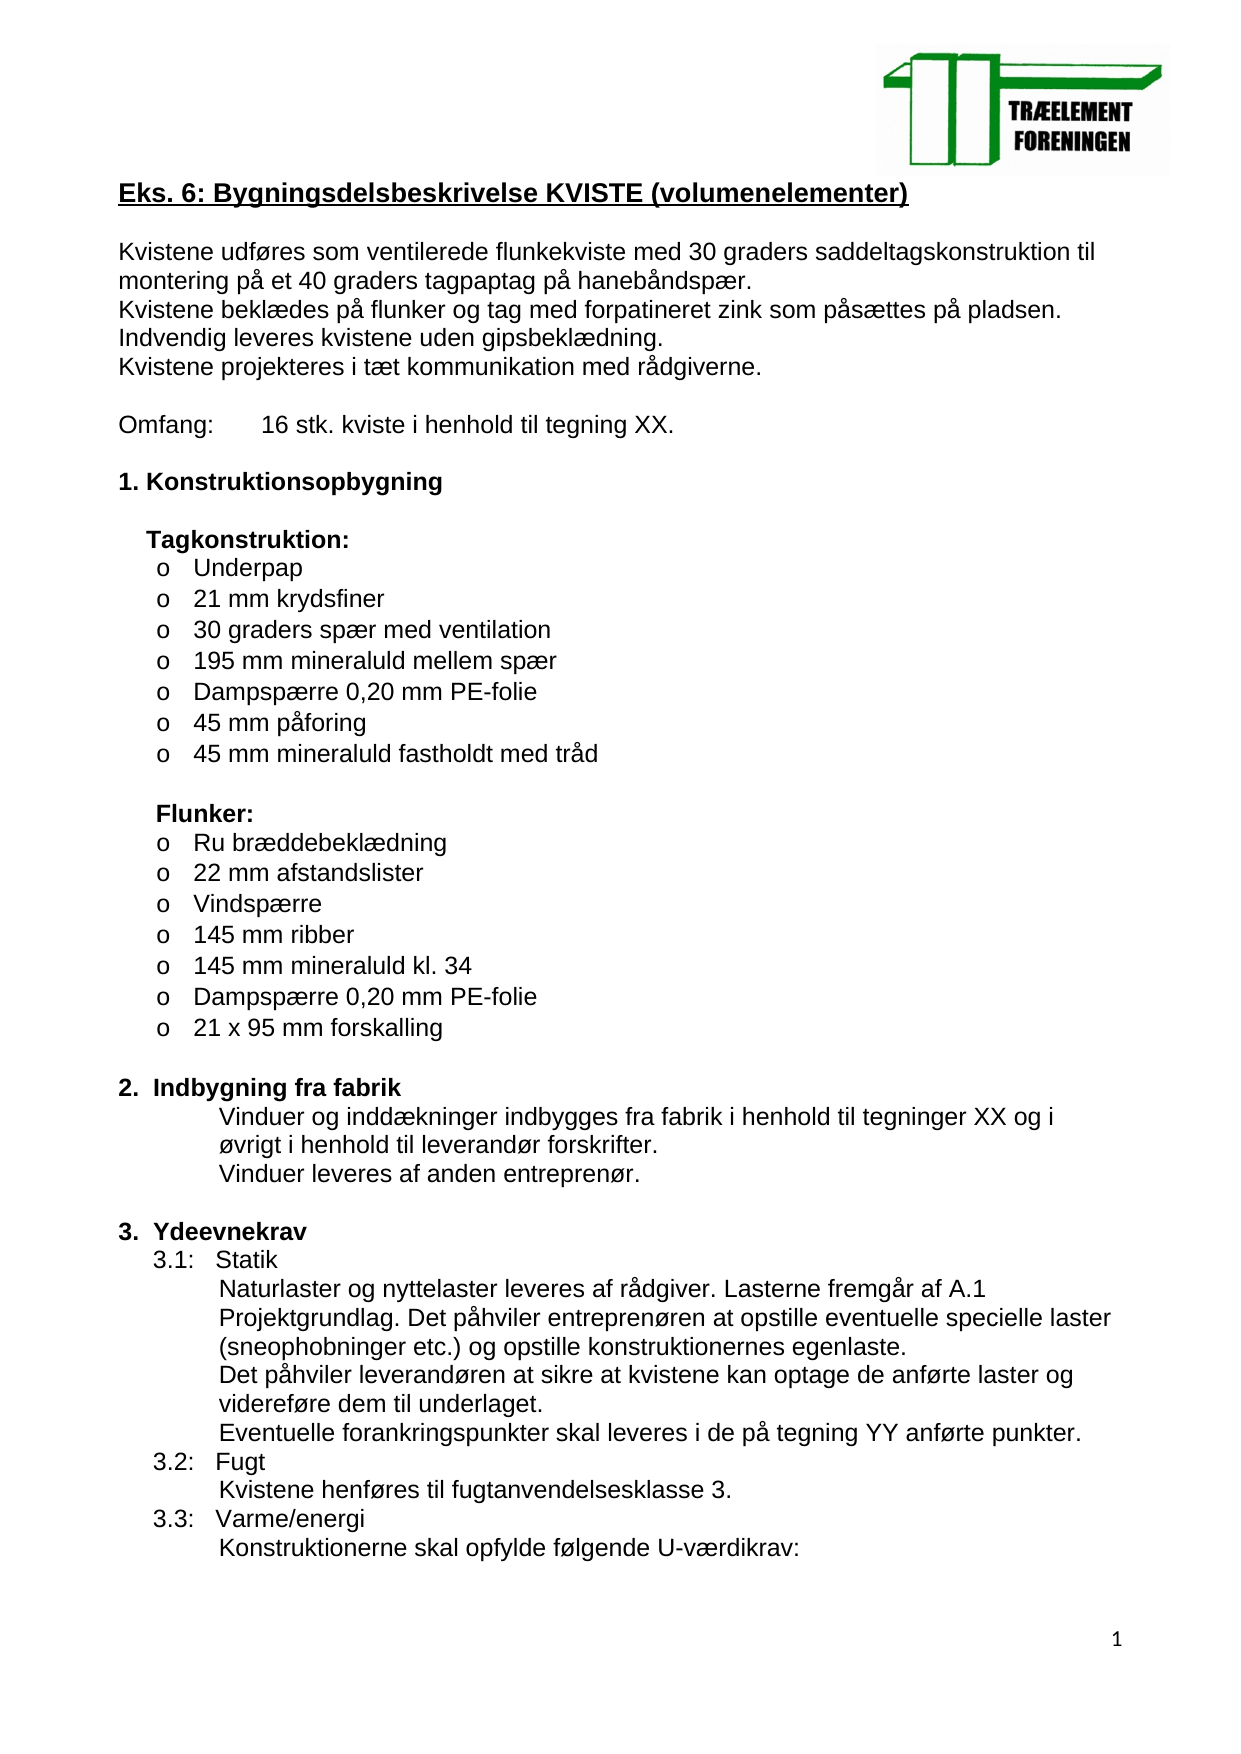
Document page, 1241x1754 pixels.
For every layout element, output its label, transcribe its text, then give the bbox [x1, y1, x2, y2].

text Kvistene beklædes på flunker og tag med forpatineret zink som påsættes på pladsen. Indvendig leveres kvistene uden gipsbeklædning. [118, 295, 1122, 352]
text Konstruktionerne skal opfylde følgende U-værdikrav: [118, 1533, 1122, 1562]
text Vinduer og inddækninger indbygges fra fabrik i henhold til tegninger XX og i øvrigt i henhold til leverandør forskrifter. [218, 1102, 1122, 1159]
list Dampspærre 0,20 mm PE-folie [156, 982, 1122, 1013]
text Vinduer leveres af anden entreprenør. [218, 1159, 1122, 1188]
text Naturlaster og nyttelaster leveres af rådgiver. Lasterne fremgår af A.1 Projektgrundlag. Det påhviler entreprenøren at opstille eventuelle specielle laster (sneophobninger etc.) og opstille konstruktionernes egenlaste. [218, 1274, 1122, 1360]
text Omfang: 16 stk. kviste i henhold til tegning XX. [118, 410, 1122, 438]
list Underpap [156, 553, 1122, 584]
text 3.2: Fugt [118, 1447, 1122, 1475]
text Eventuelle forankringspunkter skal leveres i de på tegning YY anførte punkter. [118, 1418, 1122, 1447]
list Vindspærre [156, 889, 1122, 920]
text Flunker: [118, 799, 1122, 827]
text 3.3: Varme/energi [118, 1504, 1122, 1533]
list 21 mm krydsfiner [156, 584, 1122, 615]
list 195 mm mineraluld mellem spær [156, 646, 1122, 677]
list 30 graders spær med ventilation [156, 615, 1122, 646]
text Tagkonstruktion: [118, 525, 1122, 553]
list 45 mm mineraluld fastholdt med tråd [156, 739, 1122, 770]
list 45 mm påforing [156, 708, 1122, 739]
list 22 mm afstandslister [156, 858, 1122, 889]
picture [875, 43, 1171, 176]
text 1. Konstruktionsopbygning [118, 467, 1122, 496]
list 21 x 95 mm forskalling [156, 1013, 1122, 1044]
text Kvistene projekteres i tæt kommunikation med rådgiverne. [118, 352, 1122, 381]
text 3. Ydeevnekrav [118, 1217, 1122, 1245]
text 2. Indbygning fra fabrik [118, 1073, 1122, 1102]
text Det påhviler leverandøren at sikre at kvistene kan optage de anførte laster og videreføre dem til underlaget. [218, 1360, 1122, 1418]
text Kvistene udføres som ventilerede flunkekviste med 30 graders saddeltagskonstruktion til montering på et 40 graders tagpaptag på hanebåndspær. [118, 237, 1122, 295]
list 145 mm mineraluld kl. 34 [156, 951, 1122, 982]
list Dampspærre 0,20 mm PE-folie [156, 677, 1122, 708]
text Kvistene henføres til fugtanvendelsesklasse 3. [118, 1475, 1122, 1504]
list 145 mm ribber [156, 920, 1122, 951]
text Eks. 6: Bygningsdelsbeskrivelse KVISTE (volumenelementer) [118, 177, 1122, 208]
text 3.1: Statik [118, 1245, 1122, 1274]
list Ru bræddebeklædning [156, 827, 1122, 858]
